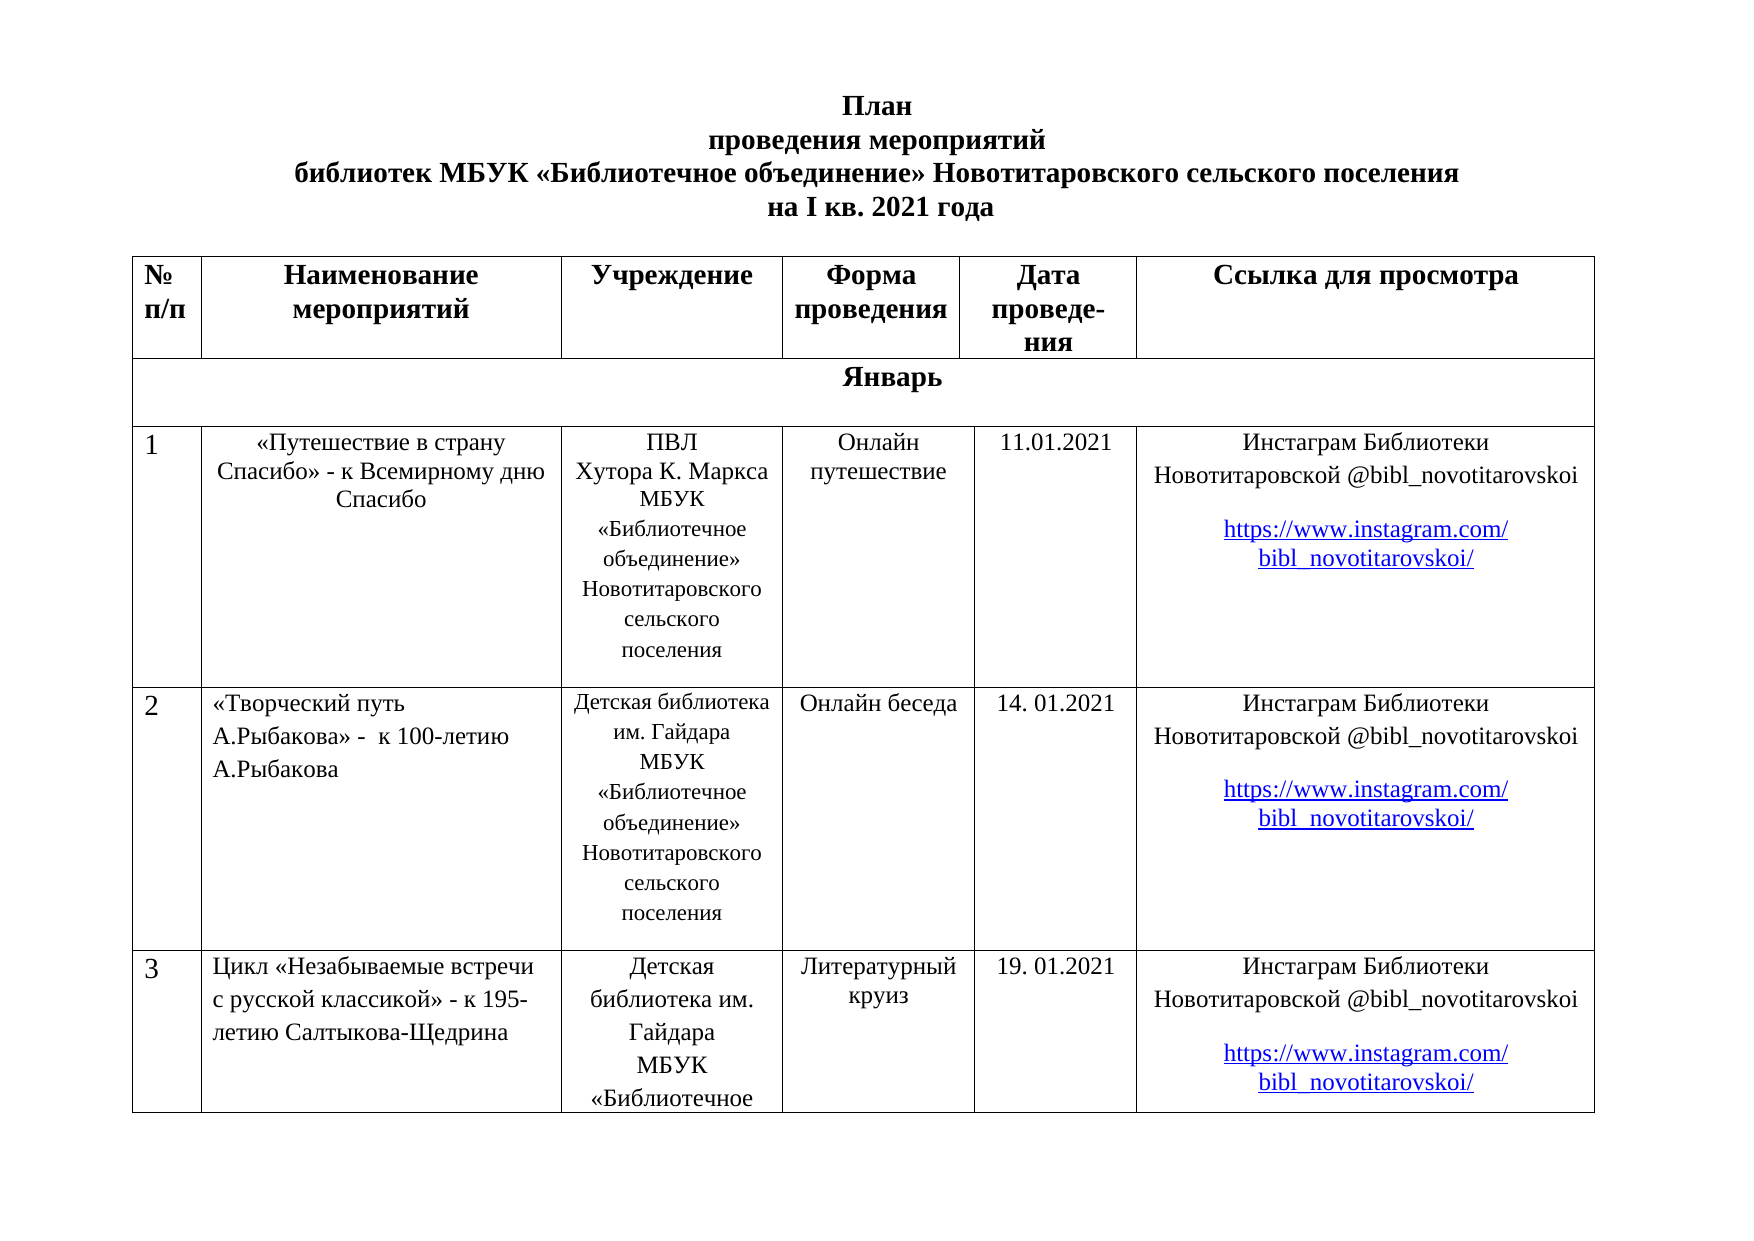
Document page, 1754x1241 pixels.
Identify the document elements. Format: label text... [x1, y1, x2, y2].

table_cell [202, 951, 561, 1112]
table_cell 14. 01.2021 [975, 688, 1136, 950]
table_cell 19. 01.2021 [975, 951, 1136, 1112]
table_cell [562, 951, 782, 1112]
table_cell Детская библиотека им. Гайдара МБУК «Библиотечное объединение» Новотитаровского сельского поселения [562, 688, 782, 950]
table_cell Инстаграм Библиотеки Новотитаровской @bibl_novotitarovskoi https://www.instagram.com/bibl_novotitarovskoi/ [1137, 427, 1594, 687]
table_cell Инстаграм Библиотеки Новотитаровской @bibl_novotitarovskoi https://www.instagram.com/bibl_novotitarovskoi/ [1137, 688, 1594, 950]
table_cell Онлайн путешествие [783, 427, 974, 687]
text проведения мероприятий [118, 122, 1636, 156]
table_cell 3 [133, 951, 201, 1112]
table_header Ссылка для просмотра [1137, 257, 1594, 358]
table_cell Литературный круиз [783, 951, 974, 1112]
table_cell «Путешествие в страну Спасибо» - к Всемирному дню Спасибо [202, 427, 561, 687]
text библиотек МБУК «Библиотечное объединение» Новотитаровского сельского поселения [118, 156, 1636, 189]
table_header Дата проведе-ния [960, 257, 1136, 358]
table_header Форма проведения [783, 257, 959, 358]
table_cell 2 [133, 688, 201, 950]
table_cell Январь [133, 359, 1594, 426]
text на I кв. 2021 года [118, 189, 1636, 223]
table_cell «Творческий путь А.Рыбакова» - к 100-летию А.Рыбакова [202, 688, 561, 950]
table_cell Онлайн беседа [783, 688, 974, 950]
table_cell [1137, 951, 1594, 1112]
table_cell 11.01.2021 [975, 427, 1136, 687]
table_cell 1 [133, 427, 201, 687]
table_cell ПВЛ Хутора К. Маркса МБУК «Библиотечное объединение» Новотитаровского сельского поселения [562, 427, 782, 687]
text План [118, 88, 1636, 122]
table_header № п/п [133, 257, 201, 358]
table_header Наименование мероприятий [202, 257, 561, 358]
table_header Учреждение [562, 257, 782, 358]
